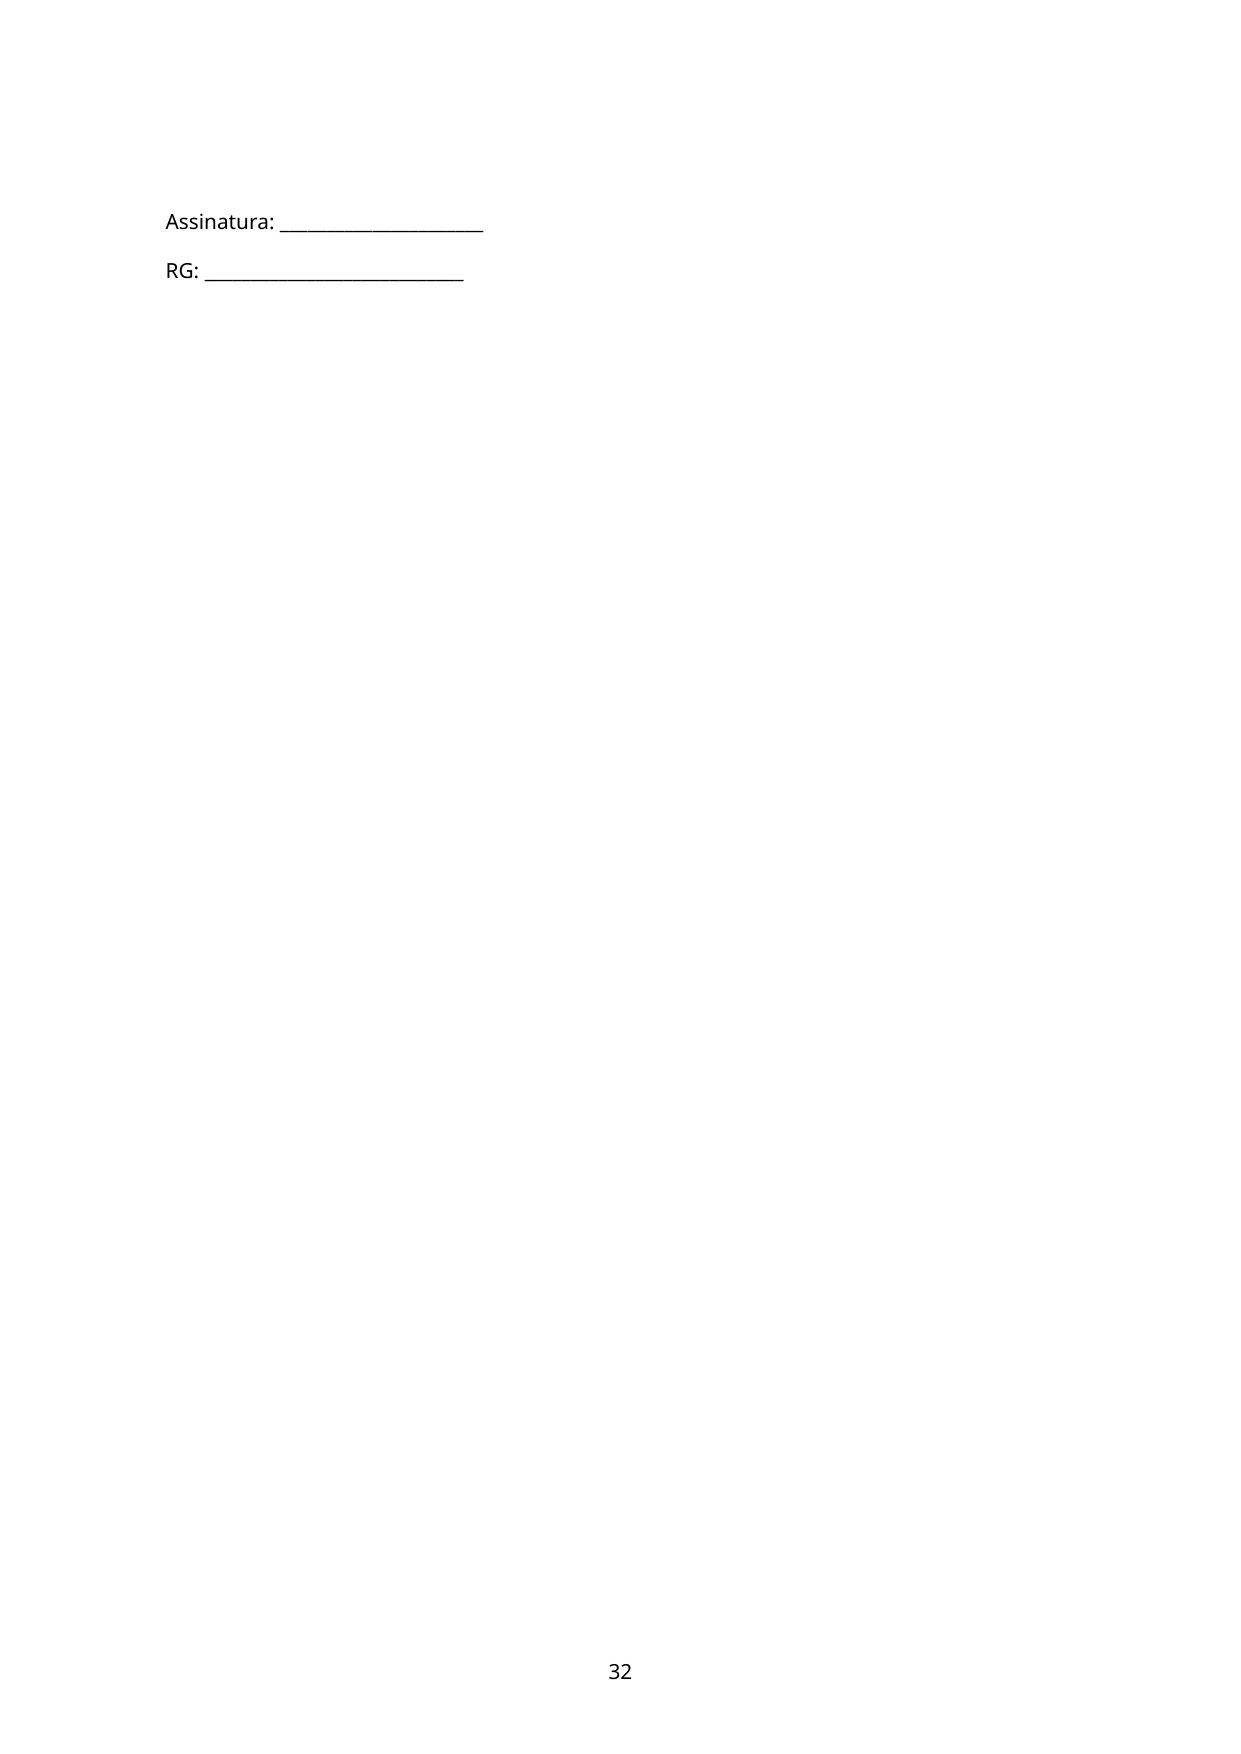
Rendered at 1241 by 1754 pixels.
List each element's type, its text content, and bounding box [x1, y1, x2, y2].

text RG: ____________________________ [165, 256, 1075, 284]
text Assinatura: ______________________ [165, 207, 1075, 235]
